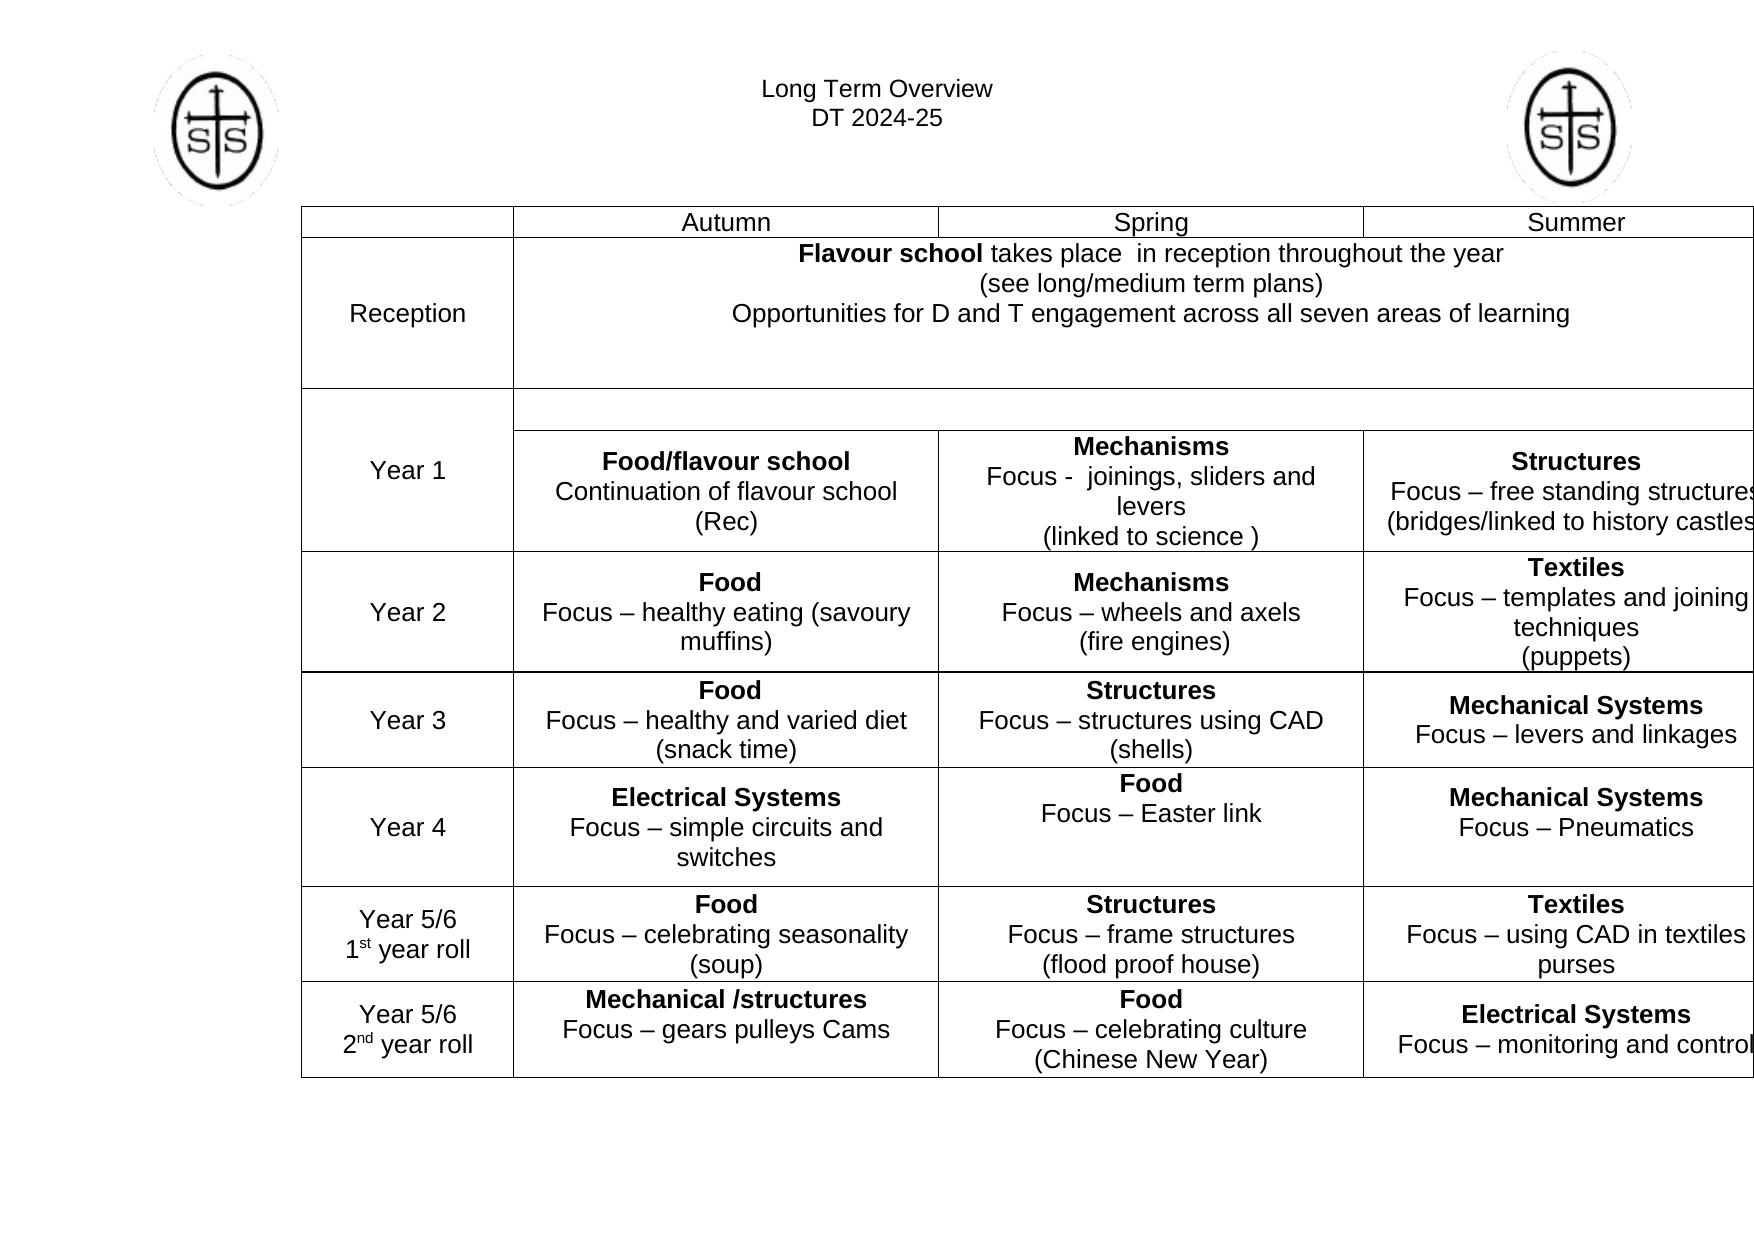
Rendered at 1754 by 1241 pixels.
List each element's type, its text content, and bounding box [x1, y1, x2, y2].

table_cell Textiles Focus – using CAD in textiles purses [1364, 887, 1753, 981]
picture [150, 53, 282, 207]
table_header Spring [939, 207, 1363, 237]
table_cell Year 5/6 2nd year roll [302, 982, 513, 1077]
table_cell Food Focus – Easter link [939, 768, 1363, 886]
table_cell Mechanisms Focus – wheels and axels (fire engines) [939, 552, 1363, 671]
table_header Summer [1364, 207, 1753, 237]
table_cell Year 5/6 1st year roll [302, 887, 513, 981]
table_cell Year 2 [302, 552, 513, 671]
table_header Autumn [514, 207, 938, 237]
table_cell Mechanical /structures Focus – gears pulleys Cams [514, 982, 938, 1077]
table_cell Reception [302, 238, 513, 388]
table_header [302, 207, 513, 237]
table_cell Year 1 [302, 389, 513, 551]
table_cell Food Focus – healthy and varied diet (snack time) [514, 673, 938, 767]
table_cell Structures Focus – structures using CAD (shells) [939, 673, 1363, 767]
table_cell Flavour school takes place in reception throughout the year (see long/medium term plans) Opportunities for D and T engagement across all seven areas of learning [514, 238, 1753, 388]
table_cell Electrical Systems Focus – simple circuits and switches [514, 768, 938, 886]
table_cell Year 3 [302, 673, 513, 767]
table_cell Structures Focus – frame structures (flood proof house) [939, 887, 1363, 981]
table_cell Mechanical Systems Focus – Pneumatics [1364, 768, 1753, 886]
picture [1503, 50, 1635, 204]
table_cell Mechanical Systems Focus – levers and linkages [1364, 673, 1753, 767]
table_cell Electrical Systems Focus – monitoring and control [1364, 982, 1753, 1077]
table_cell Structures Focus – free standing structures (bridges/linked to history castles) [1364, 431, 1753, 551]
table_cell Year 4 [302, 768, 513, 886]
table_cell Mechanisms Focus - joinings, sliders and levers (linked to science ) [939, 431, 1363, 551]
table_cell Food Focus – healthy eating (savoury muffins) [514, 552, 938, 671]
table_cell Food Focus – celebrating seasonality (soup) [514, 887, 938, 981]
table_cell Food/flavour school Continuation of flavour school (Rec) [514, 431, 938, 551]
table_cell [514, 389, 1753, 430]
table_cell Food Focus – celebrating culture (Chinese New Year) [939, 982, 1363, 1077]
table_cell Textiles Focus – templates and joining techniques (puppets) [1364, 552, 1753, 671]
